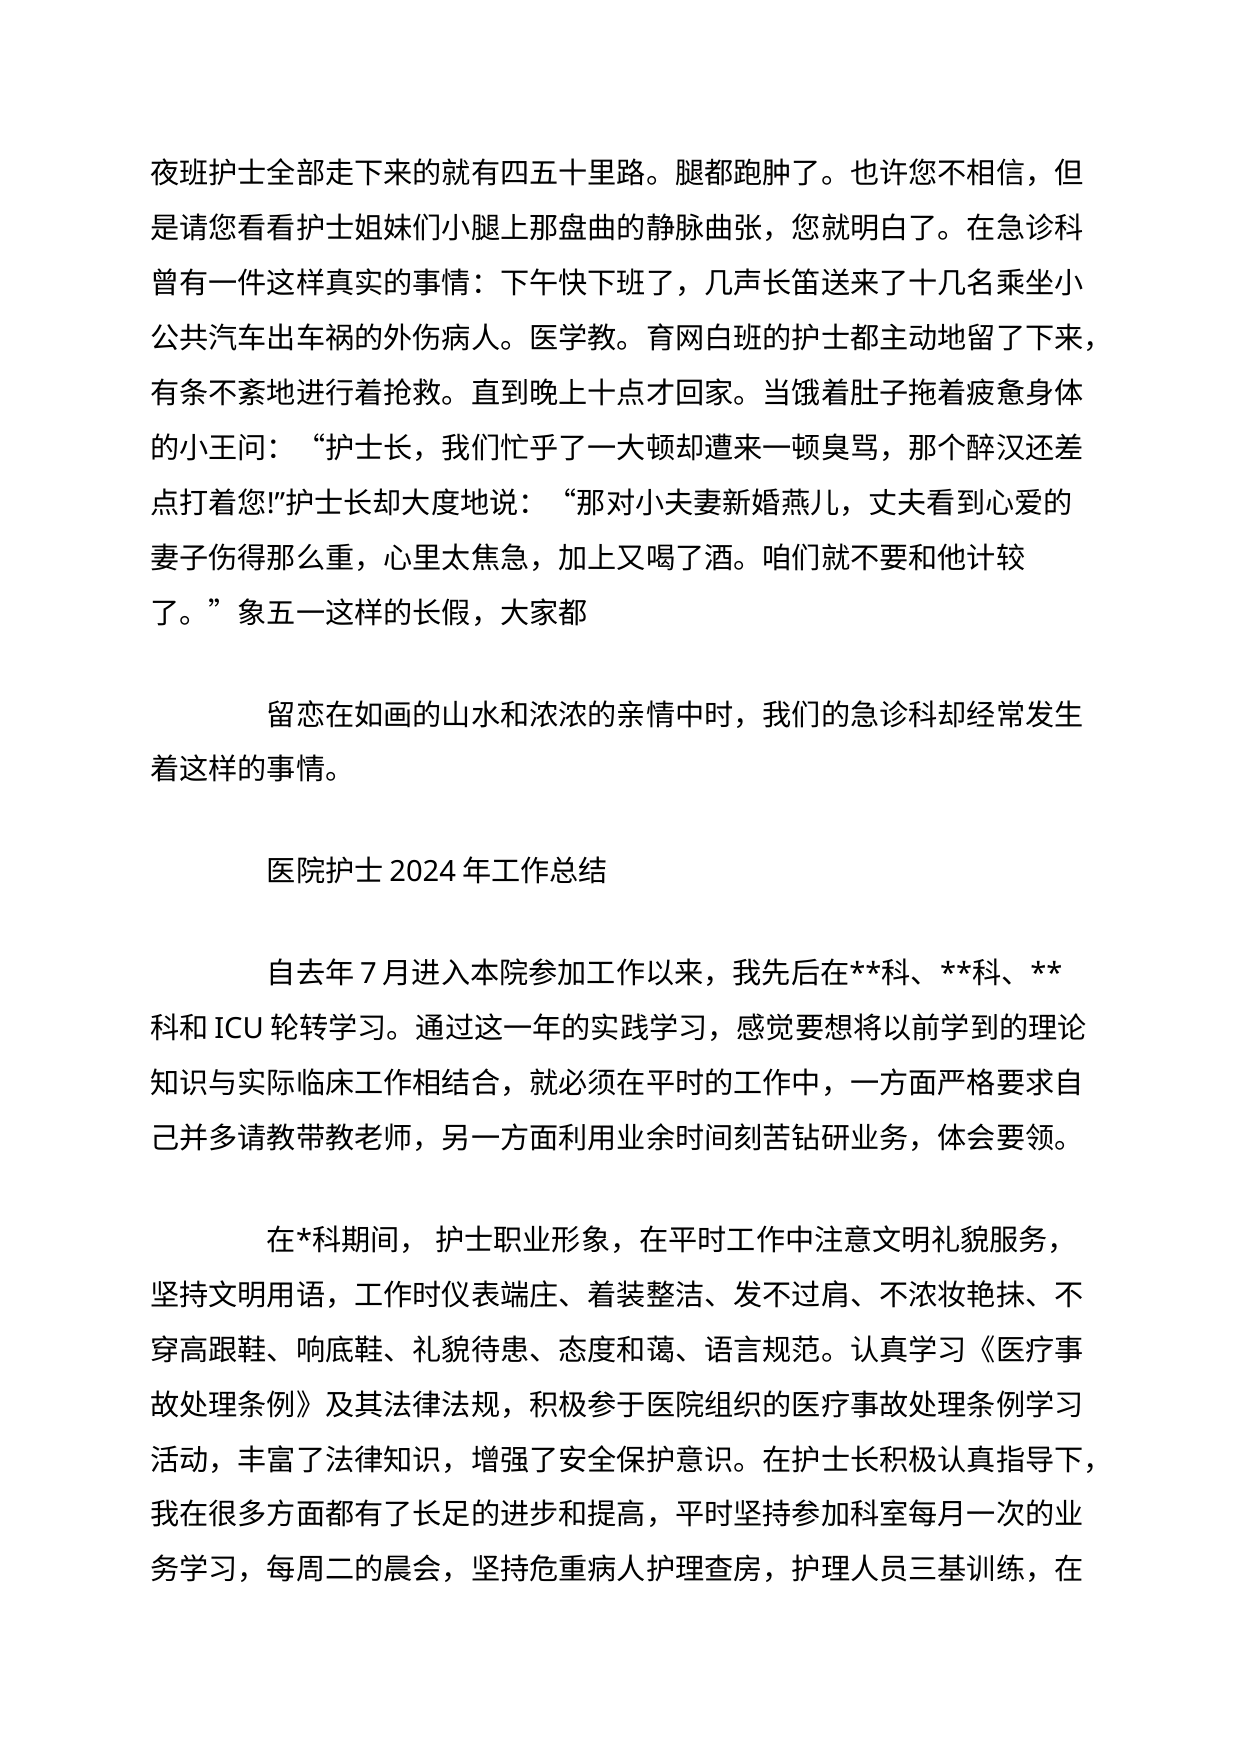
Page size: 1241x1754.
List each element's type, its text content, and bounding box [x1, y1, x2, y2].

text 医院护士2024年工作总结 [150, 848, 1090, 890]
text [150, 1216, 1090, 1588]
text 留恋在如画的山水和浓浓的亲情中时，我们的急诊科却经常发生着这样的事情。 [150, 691, 1090, 788]
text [150, 150, 1090, 632]
text 自去年7月进入本院参加工作以来，我先后在**科、**科、**科和ICU轮转学习。通过这一年的实践学习，感觉要想将以前学到的理论知识与实际临床工作相结合，就必须在平时的工作中，一方面严格要求自己并多请教带教老师，另一方面利用业余时间刻苦钻研业务，体会要领。 [150, 950, 1090, 1157]
